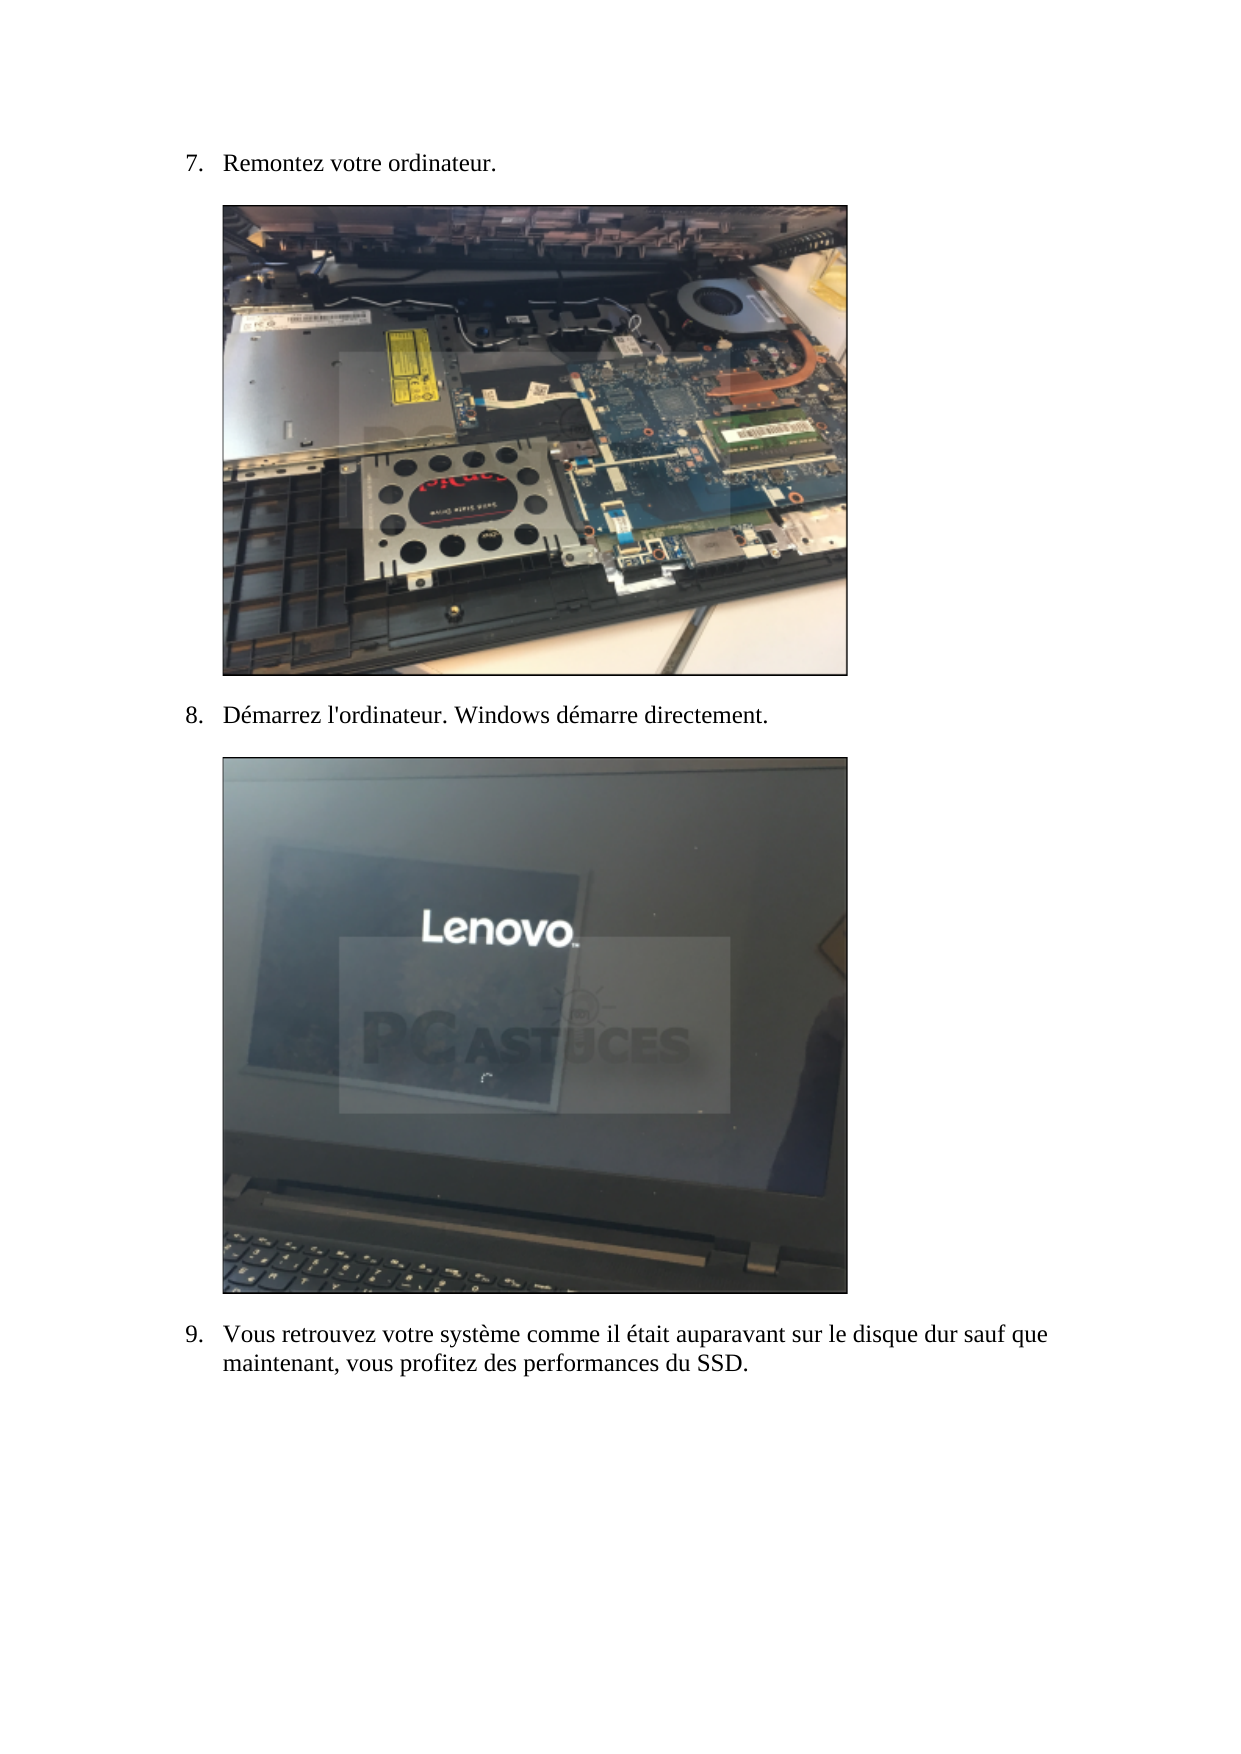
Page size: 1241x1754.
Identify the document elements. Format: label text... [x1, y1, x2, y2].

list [185, 1319, 1093, 1376]
picture [222, 757, 848, 1294]
picture [222, 205, 848, 676]
